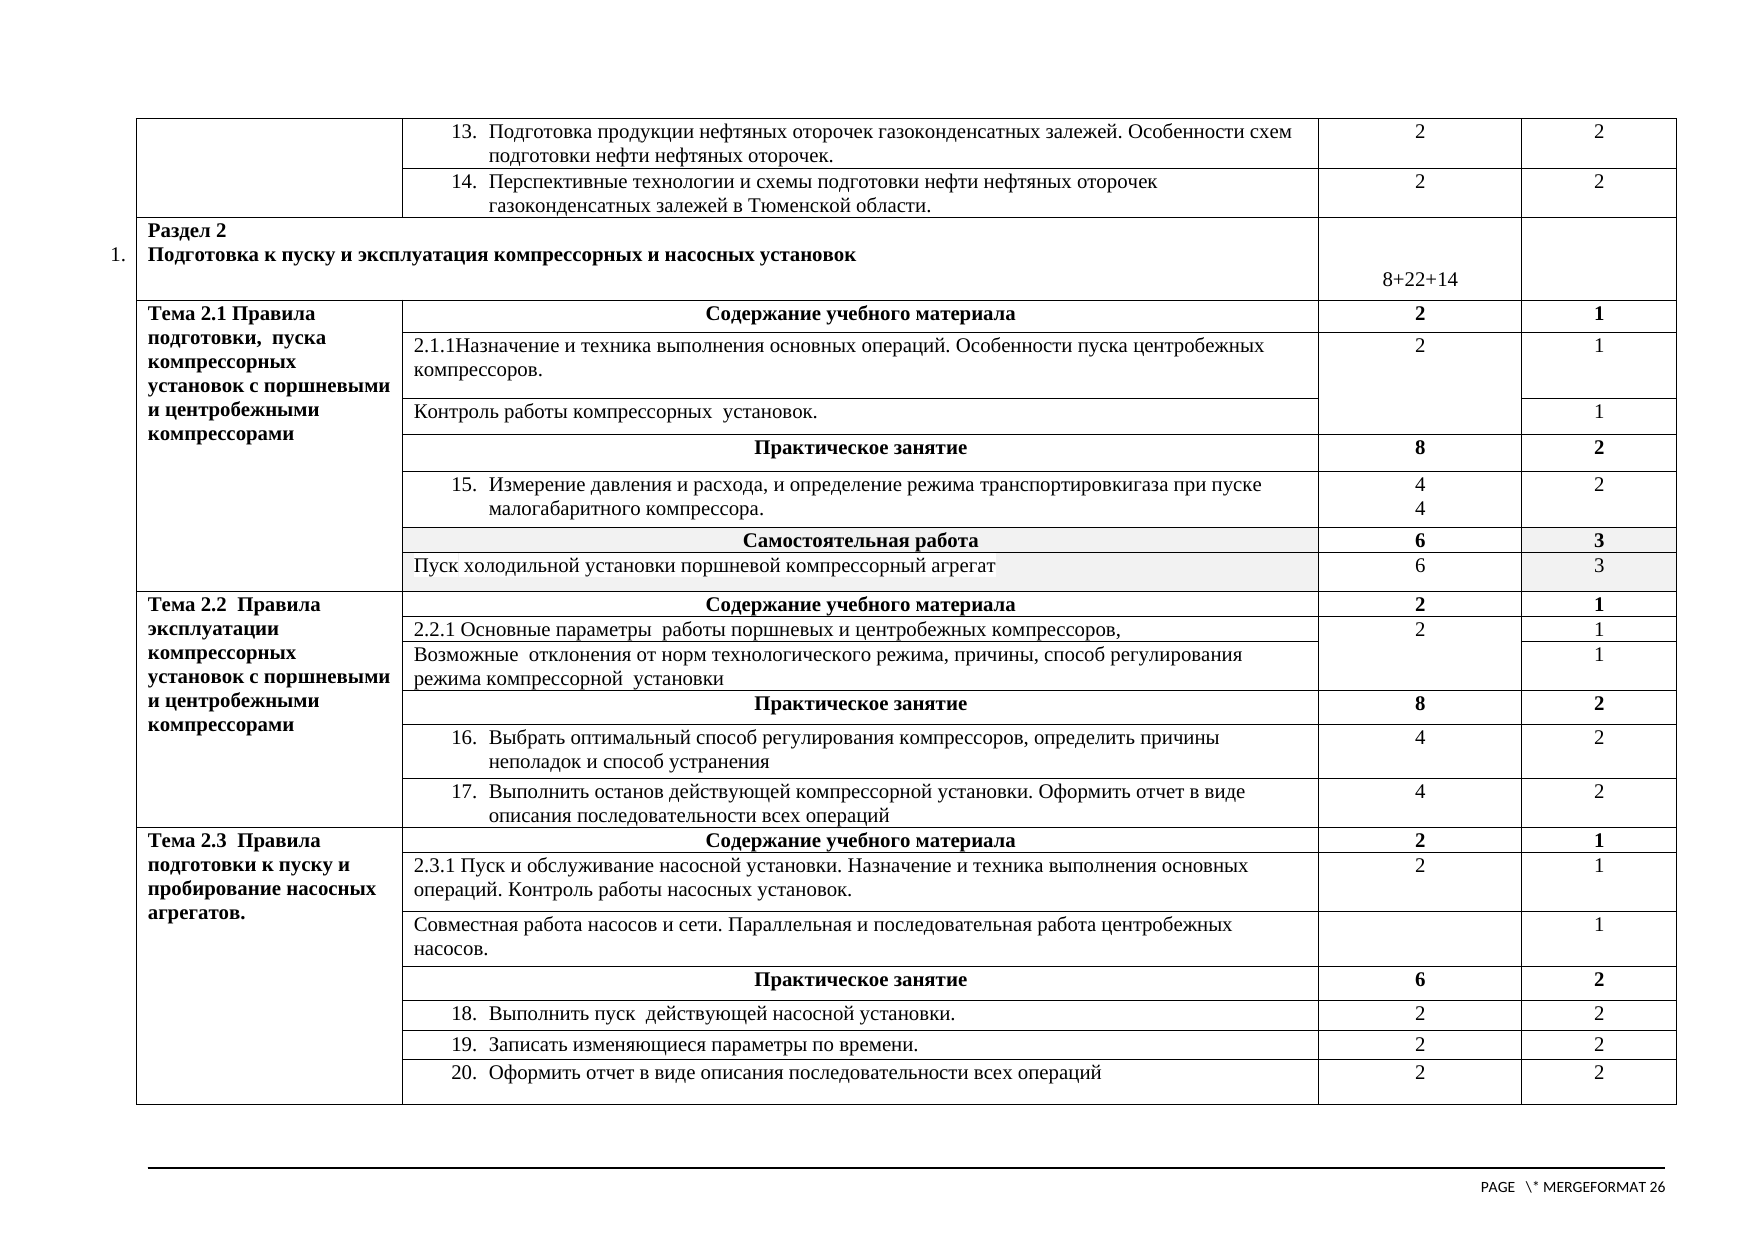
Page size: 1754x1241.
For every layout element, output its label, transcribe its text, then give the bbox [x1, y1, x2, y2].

table_cell Выбрать оптимальный способ регулирования компрессоров, определить причины неполадок и способ устранения [403, 725, 1318, 778]
table_cell Практическое занятие [403, 691, 1318, 724]
table_cell Возможные отклонения от норм технологического режима, причины, способ регулирования режима компрессорной установки [403, 642, 1318, 690]
table_cell 1 [1522, 617, 1676, 641]
table_cell [1319, 912, 1521, 966]
table_cell Содержание учебного материала [403, 592, 1318, 616]
table_cell 8 [1319, 691, 1521, 724]
table_cell 8+22+14 [1319, 218, 1521, 299]
table_cell 2 [1522, 435, 1676, 471]
table_cell Измерение давления и расхода, и определение режима транспортировкигаза при пуске малогабаритного компрессора. [403, 472, 1318, 527]
table_cell 2.2.1 Основные параметры работы поршневых и центробежных компрессоров, [403, 617, 1318, 641]
table_cell Содержание учебного материала [403, 301, 1318, 332]
table_cell Совместная работа насосов и сети. Параллельная и последовательная работа центробежных насосов. [403, 912, 1318, 966]
table_cell 2 [1522, 779, 1676, 827]
table_cell Записать изменяющиеся параметры по времени. [403, 1031, 1318, 1059]
table_cell 2 [1522, 119, 1676, 168]
table_cell 6 [1319, 967, 1521, 1000]
table_cell Перспективные технологии и схемы подготовки нефти нефтяных оторочек газоконденсатных залежей в Тюменской области. [403, 169, 1318, 217]
table_cell Содержание учебного материала [403, 828, 1318, 852]
table_cell Тема 2.3 Правила подготовки к пуску и пробирование насосных агрегатов. [137, 828, 402, 1104]
table_cell 6 [1319, 553, 1521, 591]
table_cell 2 [1319, 301, 1521, 332]
table_cell 2 [1319, 828, 1521, 852]
table_cell 4 [1319, 725, 1521, 778]
table_cell 1 [1522, 642, 1676, 690]
table_cell Подготовка продукции нефтяных оторочек газоконденсатных залежей. Особенности схем подготовки нефти нефтяных оторочек. [403, 119, 1318, 168]
table_cell 1 [1522, 828, 1676, 852]
table_cell Практическое занятие [403, 967, 1318, 1000]
table_cell 1 [1522, 912, 1676, 966]
table_cell 2 [1522, 1001, 1676, 1030]
table_cell 1 [1522, 853, 1676, 911]
table_cell Выполнить останов действующей компрессорной установки. Оформить отчет в виде описания последовательности всех операций [403, 779, 1318, 827]
table_cell Тема 2.2 Правила эксплуатации компрессорных установок с поршневыми и центробежными компрессорами [137, 592, 402, 827]
table_cell 2 [1319, 853, 1521, 911]
table_cell Раздел 2 Подготовка к пуску и эксплуатация компрессорных и насосных установок [137, 218, 1318, 299]
table_cell Практическое занятие [403, 435, 1318, 471]
table_cell 3 [1522, 528, 1676, 552]
table_cell 2 [1522, 967, 1676, 1000]
table_cell 6 [1319, 528, 1521, 552]
table_cell 2 [1319, 617, 1521, 690]
table_cell 2 [1319, 592, 1521, 616]
table_cell 8 [1319, 435, 1521, 471]
table_cell 1 [1522, 301, 1676, 332]
table_cell 2 [1319, 1001, 1521, 1030]
table_cell 2.1.1Назначение и техника выполнения основных операций. Особенности пуска центробежных компрессоров. [403, 333, 1318, 398]
table_cell 2 [1522, 472, 1676, 527]
table_cell 2 [1319, 1031, 1521, 1059]
table_cell 2 [1522, 1031, 1676, 1059]
table_cell 2.3.1 Пуск и обслуживание насосной установки. Назначение и техника выполнения основных операций. Контроль работы насосных установок. [403, 853, 1318, 911]
table_cell 2 [1522, 169, 1676, 217]
table_cell 2 [1319, 119, 1521, 168]
table_cell Пуск холодильной установки поршневой компрессорный агрегат [403, 553, 1318, 591]
table_cell 2 [1319, 169, 1521, 217]
table_cell Выполнить пуск действующей насосной установки. [403, 1001, 1318, 1030]
table_cell Тема 2.1 Правила подготовки, пуска компрессорных установок с поршневыми и центробежными компрессорами [137, 301, 402, 591]
table_cell [1522, 218, 1676, 299]
table_cell 1 [1522, 399, 1676, 434]
table_cell Самостоятельная работа [403, 528, 1318, 552]
table_cell 1 [1522, 592, 1676, 616]
table_cell Оформить отчет в виде описания последовательности всех операций [403, 1060, 1318, 1104]
table_cell 3 [1522, 553, 1676, 591]
table_cell 2 [1522, 691, 1676, 724]
table_cell 4 4 [1319, 472, 1521, 527]
table_cell 2 [1319, 1060, 1521, 1104]
table_cell 2 [1522, 725, 1676, 778]
table_cell 1 [1522, 333, 1676, 398]
table_cell 2 [1522, 1060, 1676, 1104]
table_cell 4 [1319, 779, 1521, 827]
table_cell Контроль работы компрессорных установок. [403, 399, 1318, 434]
table_cell 2 [1319, 333, 1521, 434]
